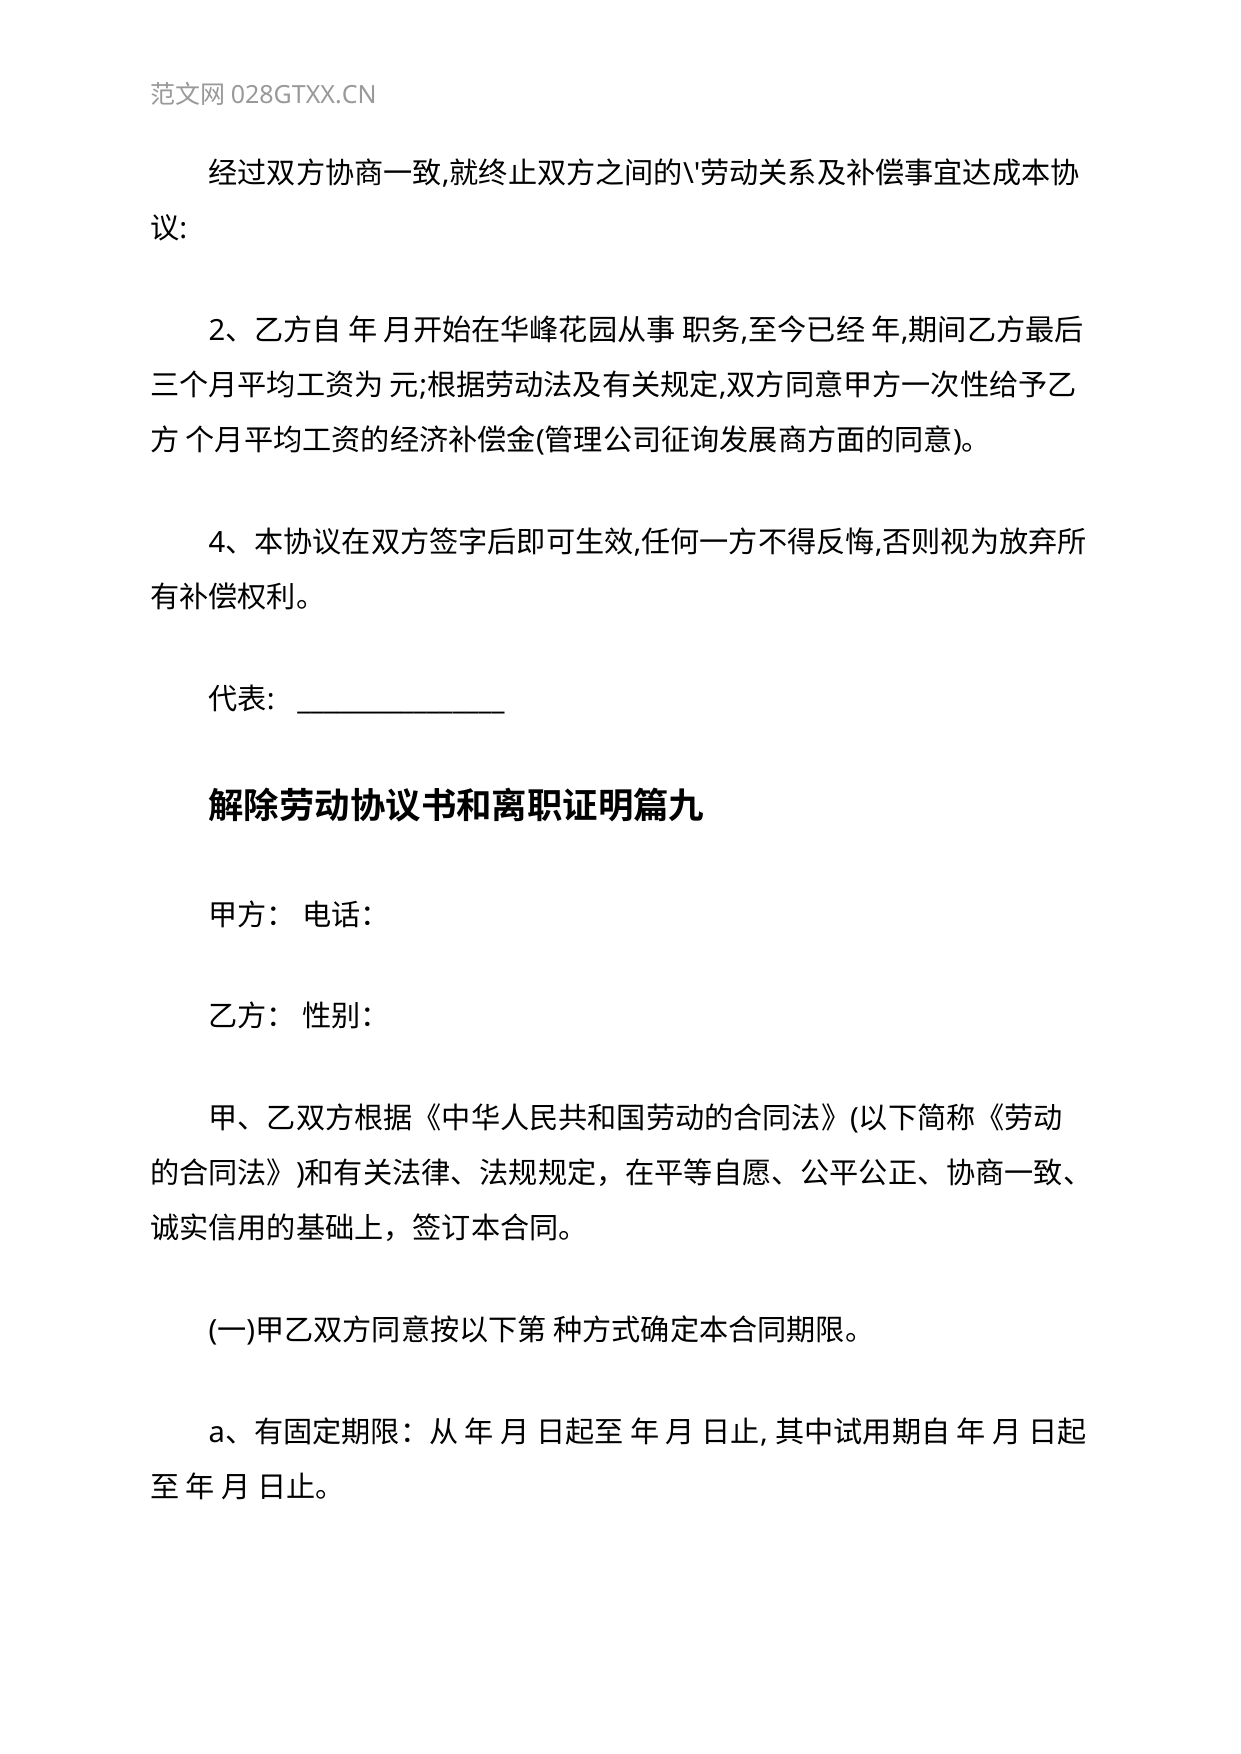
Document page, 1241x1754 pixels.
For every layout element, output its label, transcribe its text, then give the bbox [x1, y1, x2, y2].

text 4、本协议在双方签字后即可生效,任何一方不得反悔,否则视为放弃所有补偿权利。 [150, 519, 1090, 616]
text 甲、乙双方根据《中华人民共和国劳动的合同法》(以下简称《劳动的合同法》)和有关法律、法规规定，在平等自愿、公平公正、协商一致、诚实信用的基础上，签订本合同。 [150, 1095, 1090, 1247]
text 2、乙方自 年 月开始在华峰花园从事 职务,至今已经 年,期间乙方最后三个月平均工资为 元;根据劳动法及有关规定,双方同意甲方一次性给予乙方 个月平均工资的经济补偿金(管理公司征询发展商方面的同意)。 [150, 307, 1090, 459]
text a、有固定期限：从 年 月 日起至 年 月 日止, 其中试用期自 年 月 日起至 年 月 日止。 [150, 1408, 1090, 1506]
text 经过双方协商一致,就终止双方之间的\'劳动关系及补偿事宜达成本协议: [150, 150, 1090, 247]
text 甲方： 电话： [150, 891, 1090, 933]
text 乙方： 性别： [150, 993, 1090, 1035]
text 解除劳动协议书和离职证明篇九 [150, 778, 1090, 829]
text (一)甲乙双方同意按以下第 种方式确定本合同期限。 [150, 1306, 1090, 1349]
text 代表: ________________ [150, 676, 1090, 718]
